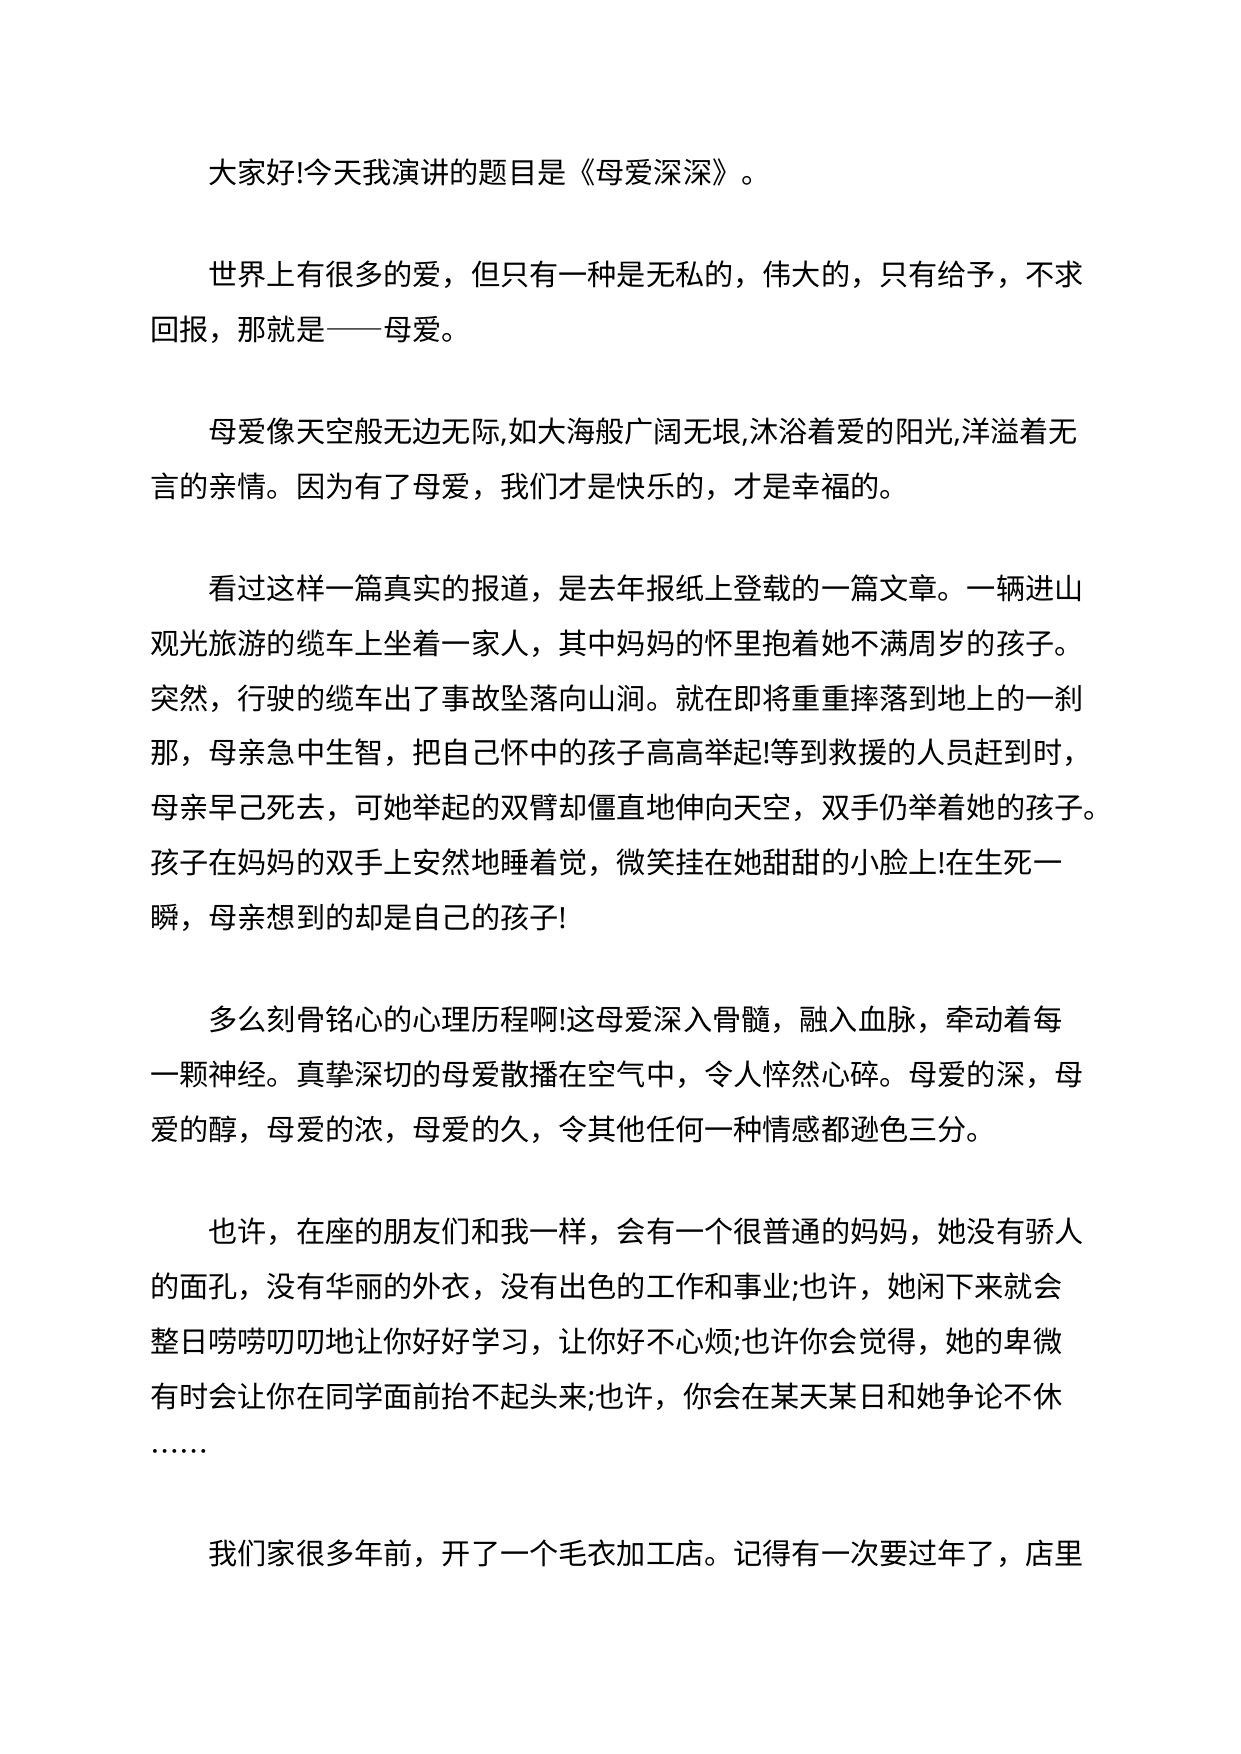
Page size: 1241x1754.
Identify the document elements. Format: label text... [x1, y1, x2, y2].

text 多么刻骨铭心的心理历程啊!这母爱深入骨髓，融入血脉，牵动着每一颗神经。真挚深切的母爱散播在空气中，令人悴然心碎。母爱的深，母爱的醇，母爱的浓，母爱的久，令其他任何一种情感都逊色三分。 [150, 997, 1090, 1149]
text 母爱像天空般无边无际,如大海般广阔无垠,沐浴着爱的阳光,洋溢着无言的亲情。因为有了母爱，我们才是快乐的，才是幸福的。 [150, 409, 1090, 506]
text 看过这样一篇真实的报道，是去年报纸上登载的一篇文章。一辆进山观光旅游的缆车上坐着一家人，其中妈妈的怀里抱着她不满周岁的孩子。突然，行驶的缆车出了事故坠落向山涧。就在即将重重摔落到地上的一刹那，母亲急中生智，把自己怀中的孩子高高举起!等到救援的人员赶到时，母亲早己死去，可她举起的双臂却僵直地伸向天空，双手仍举着她的孩子。孩子在妈妈的双手上安然地睡着觉，微笑挂在她甜甜的小脸上!在生死一瞬，母亲想到的却是自己的孩子! [150, 565, 1090, 937]
text 世界上有很多的爱，但只有一种是无私的，伟大的，只有给予，不求回报，那就是——母爱。 [150, 252, 1090, 349]
text 大家好!今天我演讲的题目是《母爱深深》。 [150, 150, 1090, 192]
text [150, 1530, 1090, 1573]
text 也许，在座的朋友们和我一样，会有一个很普通的妈妈，她没有骄人的面孔，没有华丽的外衣，没有出色的工作和事业;也许，她闲下来就会整日唠唠叨叨地让你好好学习，让你好不心烦;也许你会觉得，她的卑微有时会让你在同学面前抬不起头来;也许，你会在某天某日和她争论不休…… [150, 1209, 1090, 1471]
